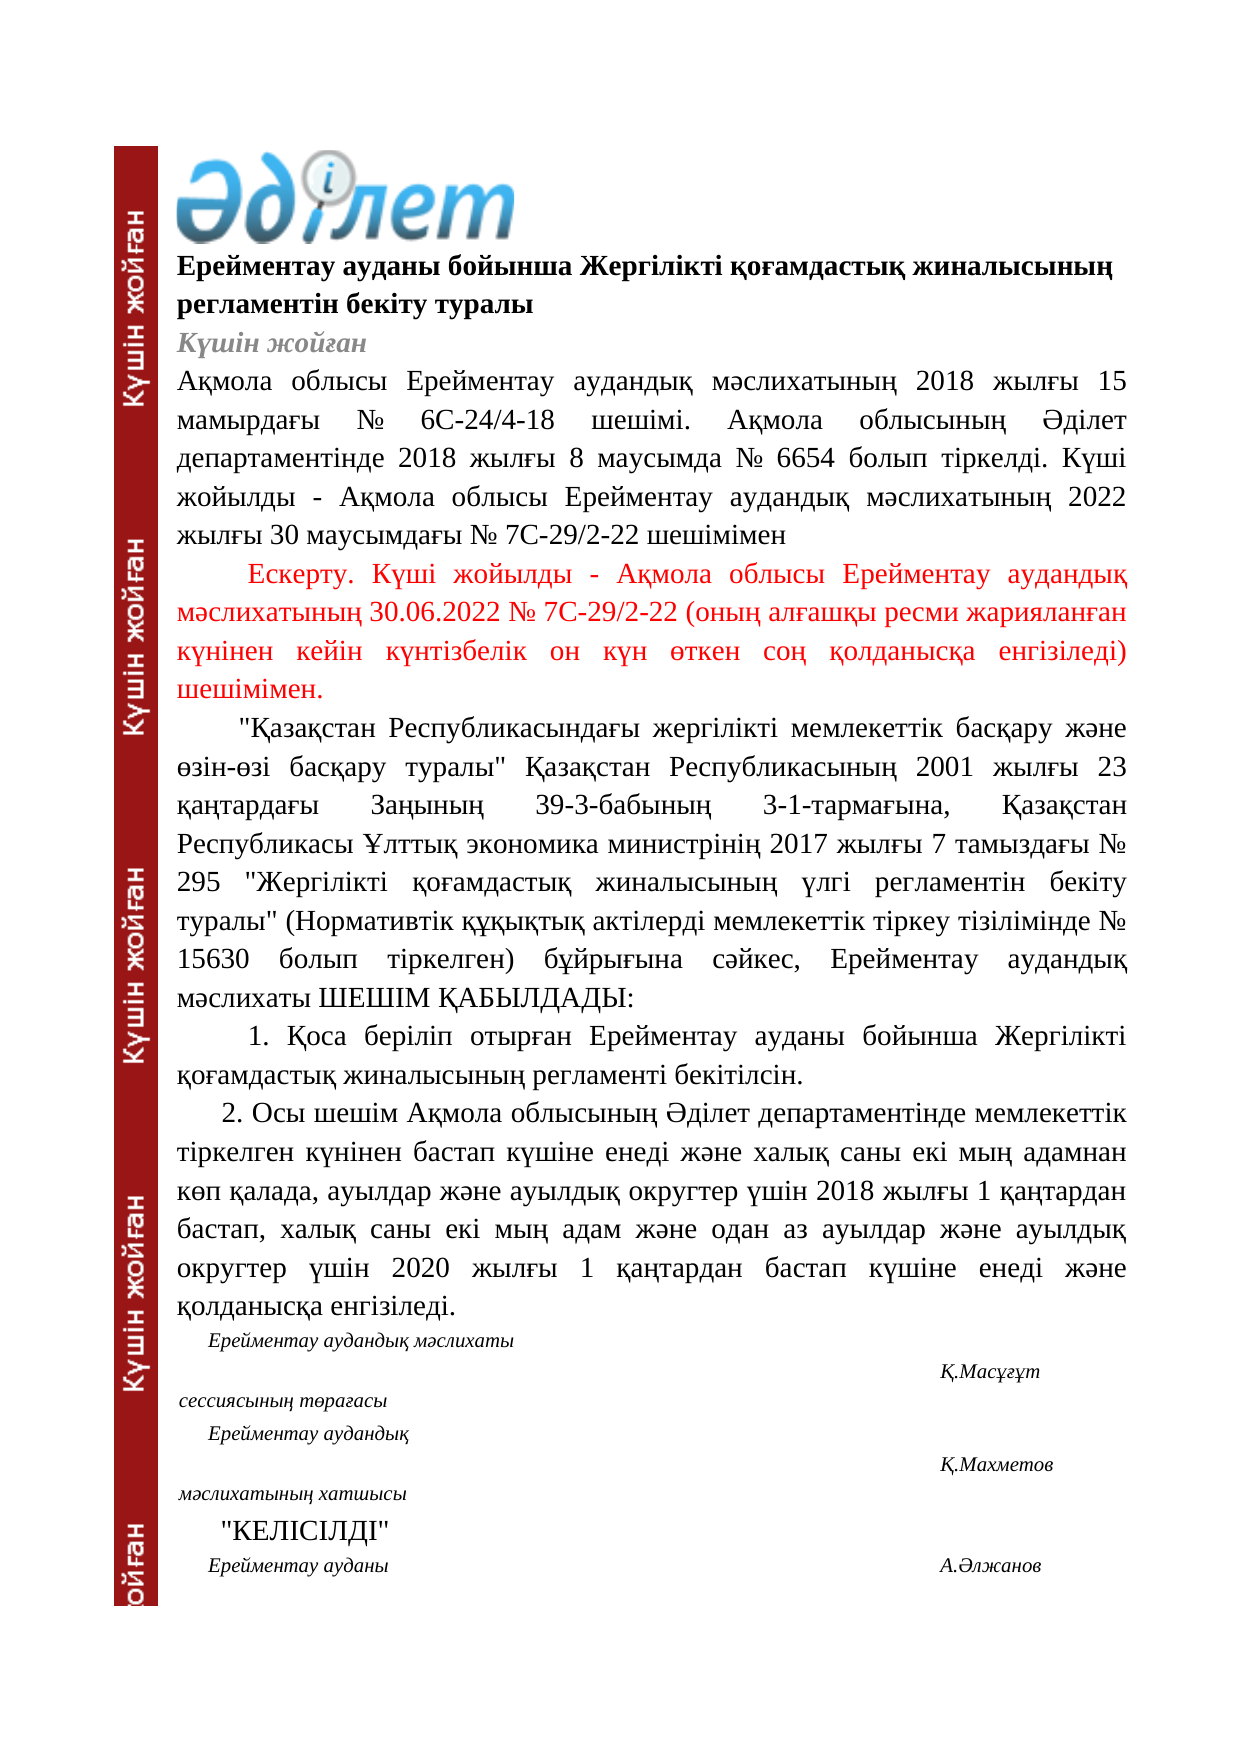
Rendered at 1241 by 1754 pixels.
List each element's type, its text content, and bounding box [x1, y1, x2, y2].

text "КЕЛІСІЛДІ" [112, 1513, 1128, 1546]
picture [114, 551, 158, 556]
table_header Ерейментау ауданы әкімінің міндетін атқарушы [101, 1551, 939, 1582]
table_header А.Әлжанов [939, 1551, 1240, 1582]
picture [114, 320, 158, 325]
text 1. Қоса беріліп отырған Ерейментау ауданы бойынша Жергілікті қоғамдастық жиналысының регламенті бекітілсін. [112, 1018, 1128, 1091]
picture [114, 1091, 158, 1096]
text Ерейментау ауданы бойынша Жергілікті қоғамдастық жиналысының регламентін бекіту туралы [112, 248, 1128, 320]
table_header Қ.Масұғұт [939, 1327, 1240, 1420]
table_cell Ерейментау аудандық мәслихатының хатшысы [101, 1420, 939, 1513]
picture [114, 1546, 158, 1551]
text 2. Осы шешім Ақмола облысының Әділет департаментінде мемлекеттік тіркелген күнінен бастап күшіне енеді және халық саны екі мың адамнан көп қалада, ауылдар және ауылдық округтер үшін 2018 жылғы 1 қаңтардан бастап, халық саны екі мың адам және одан аз ауылдар және ауылдық округтер үшін 2020 жылғы 1 қаңтардан бастап күшіне енеді және қолданысқа енгізіледі. [112, 1096, 1128, 1322]
picture [114, 1582, 158, 1606]
text "Қазақстан Республикасындағы жергілікті мемлекеттік басқару және өзін-өзі басқару туралы" Қазақстан Республикасының 2001 жылғы 23 қаңтардағы Заңының 39-3-бабының 3-1-тармағына, Қазақстан Республикасы Ұлттық экономика министрінің 2017 жылғы 7 тамыздағы № 295 "Жергілікті қоғамдастық жиналысының үлгі регламентін бекіту туралы" (Нормативтік құқықтық актілерді мемлекеттік тіркеу тізілімінде № 15630 болып тіркелген) бұйрығына сәйкес, Ерейментау аудандық мәслихаты ШЕШІМ ҚАБЫЛДАДЫ: [112, 710, 1128, 1013]
text Ақмола облысы Ерейментау аудандық мәслихатының 2018 жылғы 15 мамырдағы № 6С-24/4-18 шешімі. Ақмола облысының Әділет департаментінде 2018 жылғы 8 маусымда № 6654 болып тіркелді. Күші жойылды - Ақмола облысы Ерейментау аудандық мәслихатының 2022 жылғы 30 маусымдағы № 7С-29/2-22 шешімімен [112, 363, 1128, 551]
picture [114, 1322, 158, 1327]
table_cell Қ.Махметов [939, 1420, 1240, 1513]
table_header Ерейментау аудандық мәслихаты сессиясының төрағасы [101, 1327, 939, 1420]
picture [114, 358, 158, 363]
picture [114, 705, 158, 710]
picture [114, 146, 158, 248]
text Күшін жойған [112, 325, 1128, 358]
picture [176, 150, 515, 244]
picture [114, 1013, 158, 1018]
text Ескерту. Күші жойылды - Ақмола облысы Ерейментау аудандық мәслихатының 30.06.2022 № 7С-29/2-22 (оның алғашқы ресми жарияланған күнінен кейін күнтізбелік он күн өткен соң қолданысқа енгізіледі) шешімімен. [112, 556, 1128, 705]
